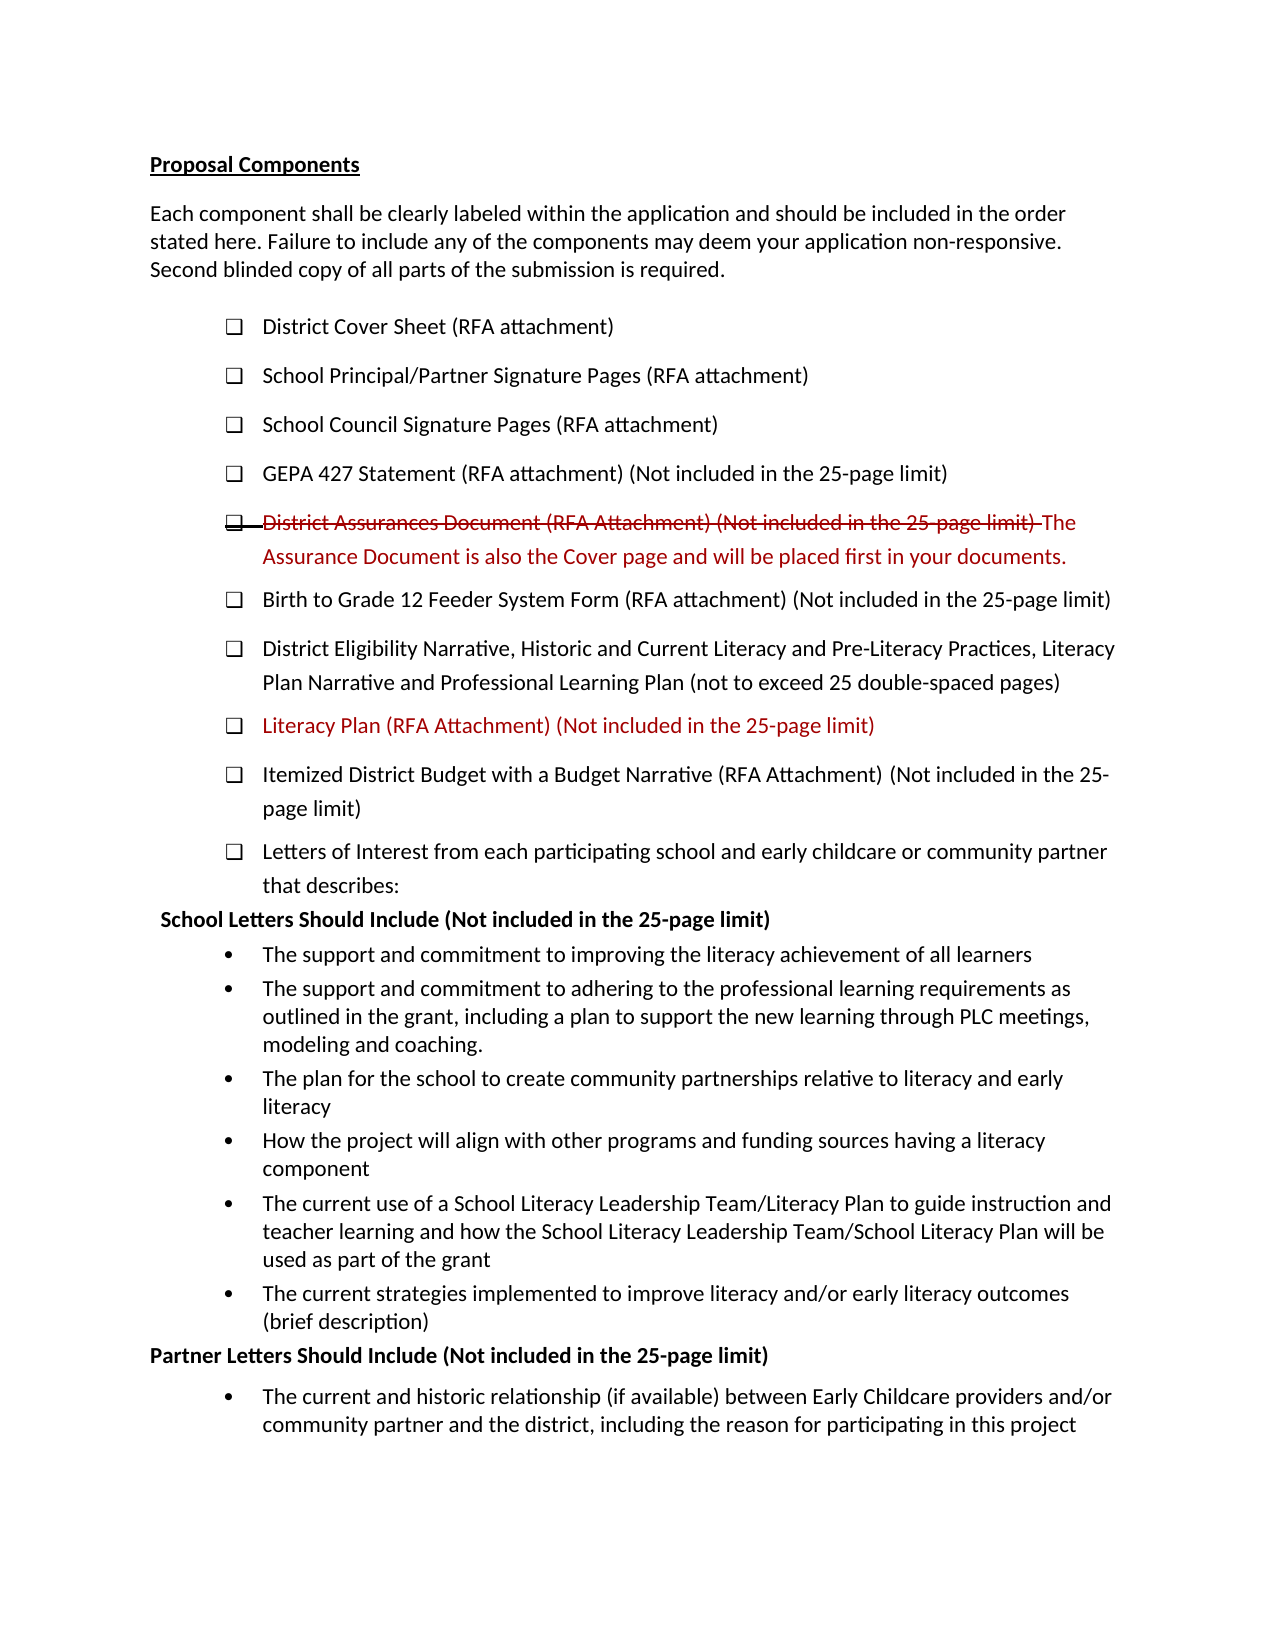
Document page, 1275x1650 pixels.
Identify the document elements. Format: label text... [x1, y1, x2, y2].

list District Cover Sheet (RFA attachment) [225, 304, 1125, 346]
text Partner Letters Should Include (Not included in the 25-page limit) [150, 1341, 1125, 1369]
list School Council Signature Pages (RFA attachment) [225, 402, 1166, 444]
list The current use of a School Literacy Leadership Team/Literacy Plan to guide instruction and teacher learning and how the School Literacy Leadership Team/School Literacy Plan will be used as part of the grant [225, 1189, 1125, 1273]
list School Principal/Partner Signature Pages (RFA attachment) [225, 353, 1125, 395]
list The support and commitment to improving the literacy achievement of all learners [225, 940, 1125, 968]
list The plan for the school to create community partnerships relative to literacy and early literacy [225, 1064, 1125, 1120]
list District Eligibility Narrative, Historic and Current Literacy and Pre-Literacy Practices, Literacy Plan Narrative and Professional Learning Plan (not to exceed 25 double-spaced pages) [225, 626, 1125, 696]
list The support and commitment to adhering to the professional learning requirements as outlined in the grant, including a plan to support the new learning through PLC meetings, modeling and coaching. [225, 974, 1125, 1058]
list Literacy Plan (RFA Attachment) (Not included in the 25-page limit) [225, 702, 1125, 745]
text Each component shall be clearly labeled within the application and should be included in the order stated here. Failure to include any of the components may deem your application non-responsive. Second blinded copy of all parts of the submission is required. [150, 199, 1125, 283]
list The current strategies implemented to improve literacy and/or early literacy outcomes (brief description) [225, 1279, 1125, 1335]
text Proposal Components [150, 150, 1125, 178]
list GEPA 427 Statement (RFA attachment) (Not included in the 25-page limit) [225, 451, 1125, 493]
list Letters of Interest from each participating school and early childcare or community partner that describes: [225, 828, 1125, 899]
list District Assurances Document (RFA Attachment) (Not included in the 25-page limit) The Assurance Document is also the Cover page and will be placed first in your documents. [225, 499, 1125, 570]
list How the project will align with other programs and funding sources having a literacy component [225, 1127, 1125, 1183]
list The current and historic relationship (if available) between Early Childcare providers and/or community partner and the district, including the reason for participating in this project [225, 1382, 1125, 1438]
text School Letters Should Include (Not included in the 25-page limit) [150, 905, 1125, 933]
list Itemized District Budget with a Budget Narrative (RFA Attachment) (Not included in the 25-page limit) [225, 751, 1125, 822]
list Birth to Grade 12 Feeder System Form (RFA attachment) (Not included in the 25-page limit) [225, 577, 1125, 619]
